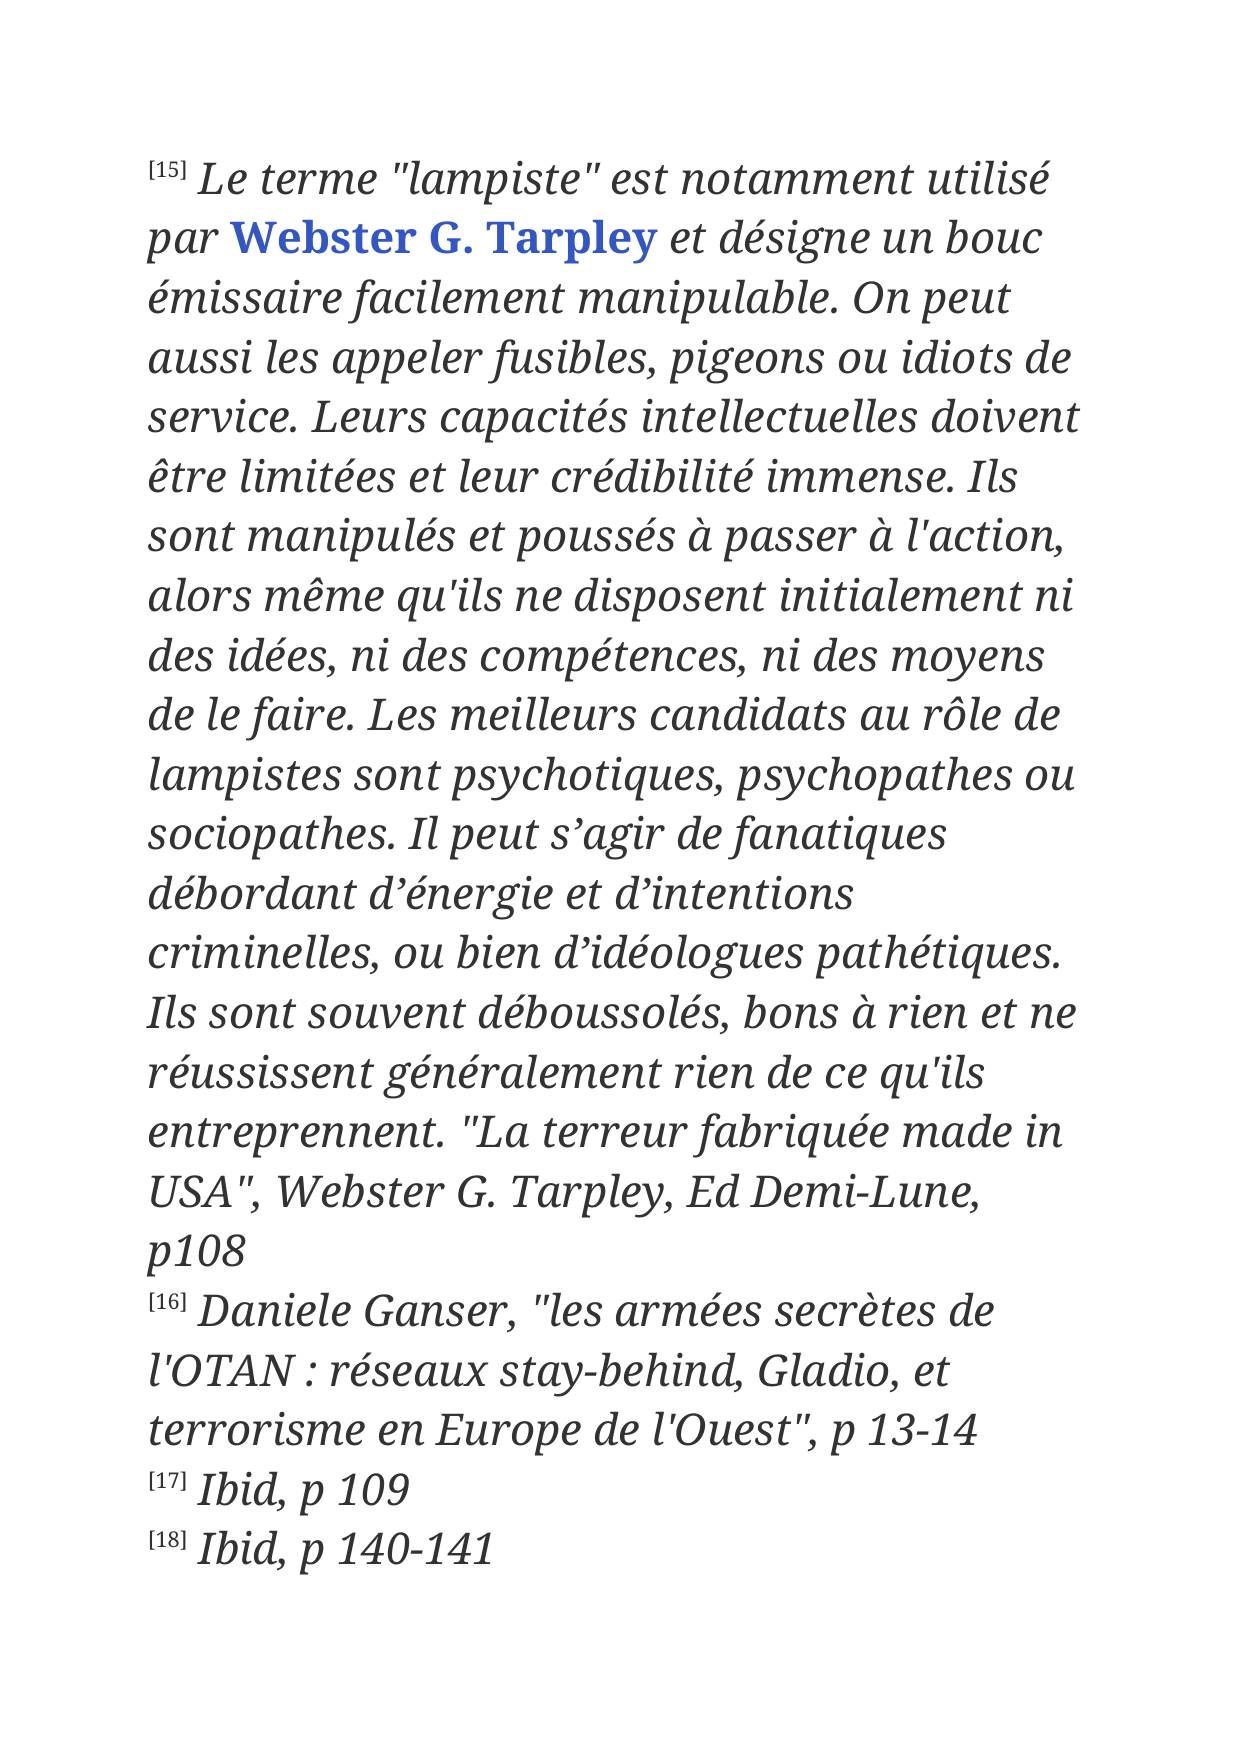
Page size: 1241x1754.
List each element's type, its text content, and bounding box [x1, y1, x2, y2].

text [18] Ibid, p 140-141 [148, 1518, 1093, 1578]
text [15] Le terme "lampiste" est notamment utilisé par Webster G. Tarpley et désigne un bouc émissaire facilement manipulable. On peut aussi les appeler fusibles, pigeons ou idiots de service. Leurs capacités intellectuelles doivent être limitées et leur crédibilité immense. Ils sont manipulés et poussés à passer à l'action, alors même qu'ils ne disposent initialement ni des idées, ni des compétences, ni des moyens de le faire. Les meilleurs candidats au rôle de lampistes sont psychotiques, psychopathes ou sociopathes. Il peut s’agir de fanatiques débordant d’énergie et d’intentions criminelles, ou bien d’idéologues pathétiques. Ils sont souvent déboussolés, bons à rien et ne réussissent généralement rien de ce qu'ils entreprennent. "La terreur fabriquée made in USA", Webster G. Tarpley, Ed Demi-Lune, p108 [148, 148, 1093, 1280]
text [16] Daniele Ganser, "les armées secrètes de l'OTAN : réseaux stay-behind, Gladio, et terrorisme en Europe de l'Ouest", p 13-14 [148, 1280, 1093, 1458]
text [17] Ibid, p 109 [148, 1458, 1093, 1518]
